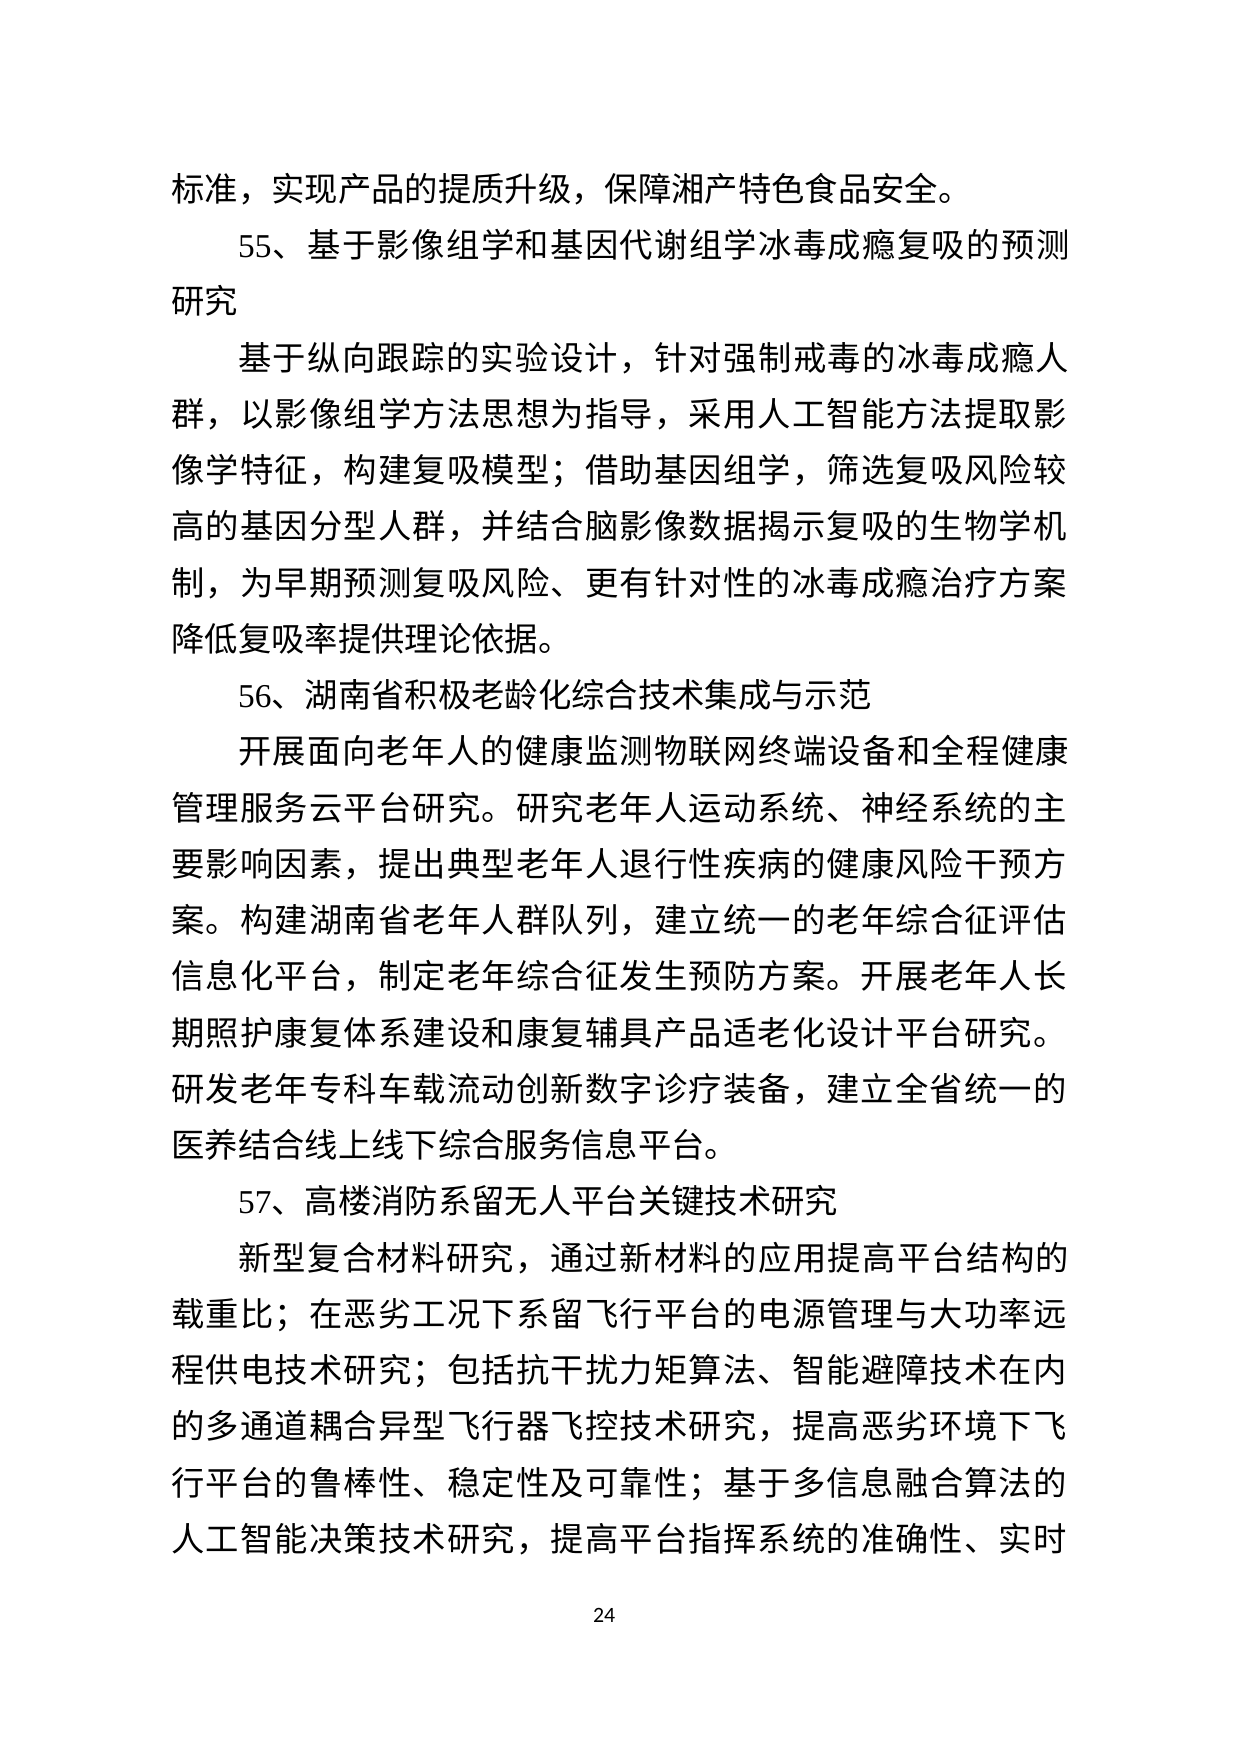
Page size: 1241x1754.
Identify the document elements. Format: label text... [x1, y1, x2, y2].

text 基于纵向跟踪的实验设计，针对强制戒毒的冰毒成瘾人群，以影像组学方法思想为指导，采用人工智能方法提取影像学特征，构建复吸模型；借助基因组学，筛选复吸风险较高的基因分型人群，并结合脑影像数据揭示复吸的生物学机制，为早期预测复吸风险、更有针对性的冰毒成瘾治疗方案、降低复吸率提供理论依据。 [171, 325, 1069, 663]
text 开展面向老年人的健康监测物联网终端设备和全程健康管理服务云平台研究。研究老年人运动系统、神经系统的主要影响因素，提出典型老年人退行性疾病的健康风险干预方案。构建湖南省老年人群队列，建立统一的老年综合征评估信息化平台，制定老年综合征发生预防方案。开展老年人长期照护康复体系建设和康复辅具产品适老化设计平台研究。研发老年专科车载流动创新数字诊疗装备，建立全省统一的医养结合线上线下综合服务信息平台。 [171, 719, 1069, 1169]
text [171, 1225, 1069, 1563]
text 55、基于影像组学和基因代谢组学冰毒成瘾复吸的预测研究 [171, 213, 1069, 325]
text 57、高楼消防系留无人平台关键技术研究 [171, 1169, 1069, 1225]
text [171, 156, 1069, 213]
text 56、湖南省积极老龄化综合技术集成与示范 [171, 663, 1069, 719]
